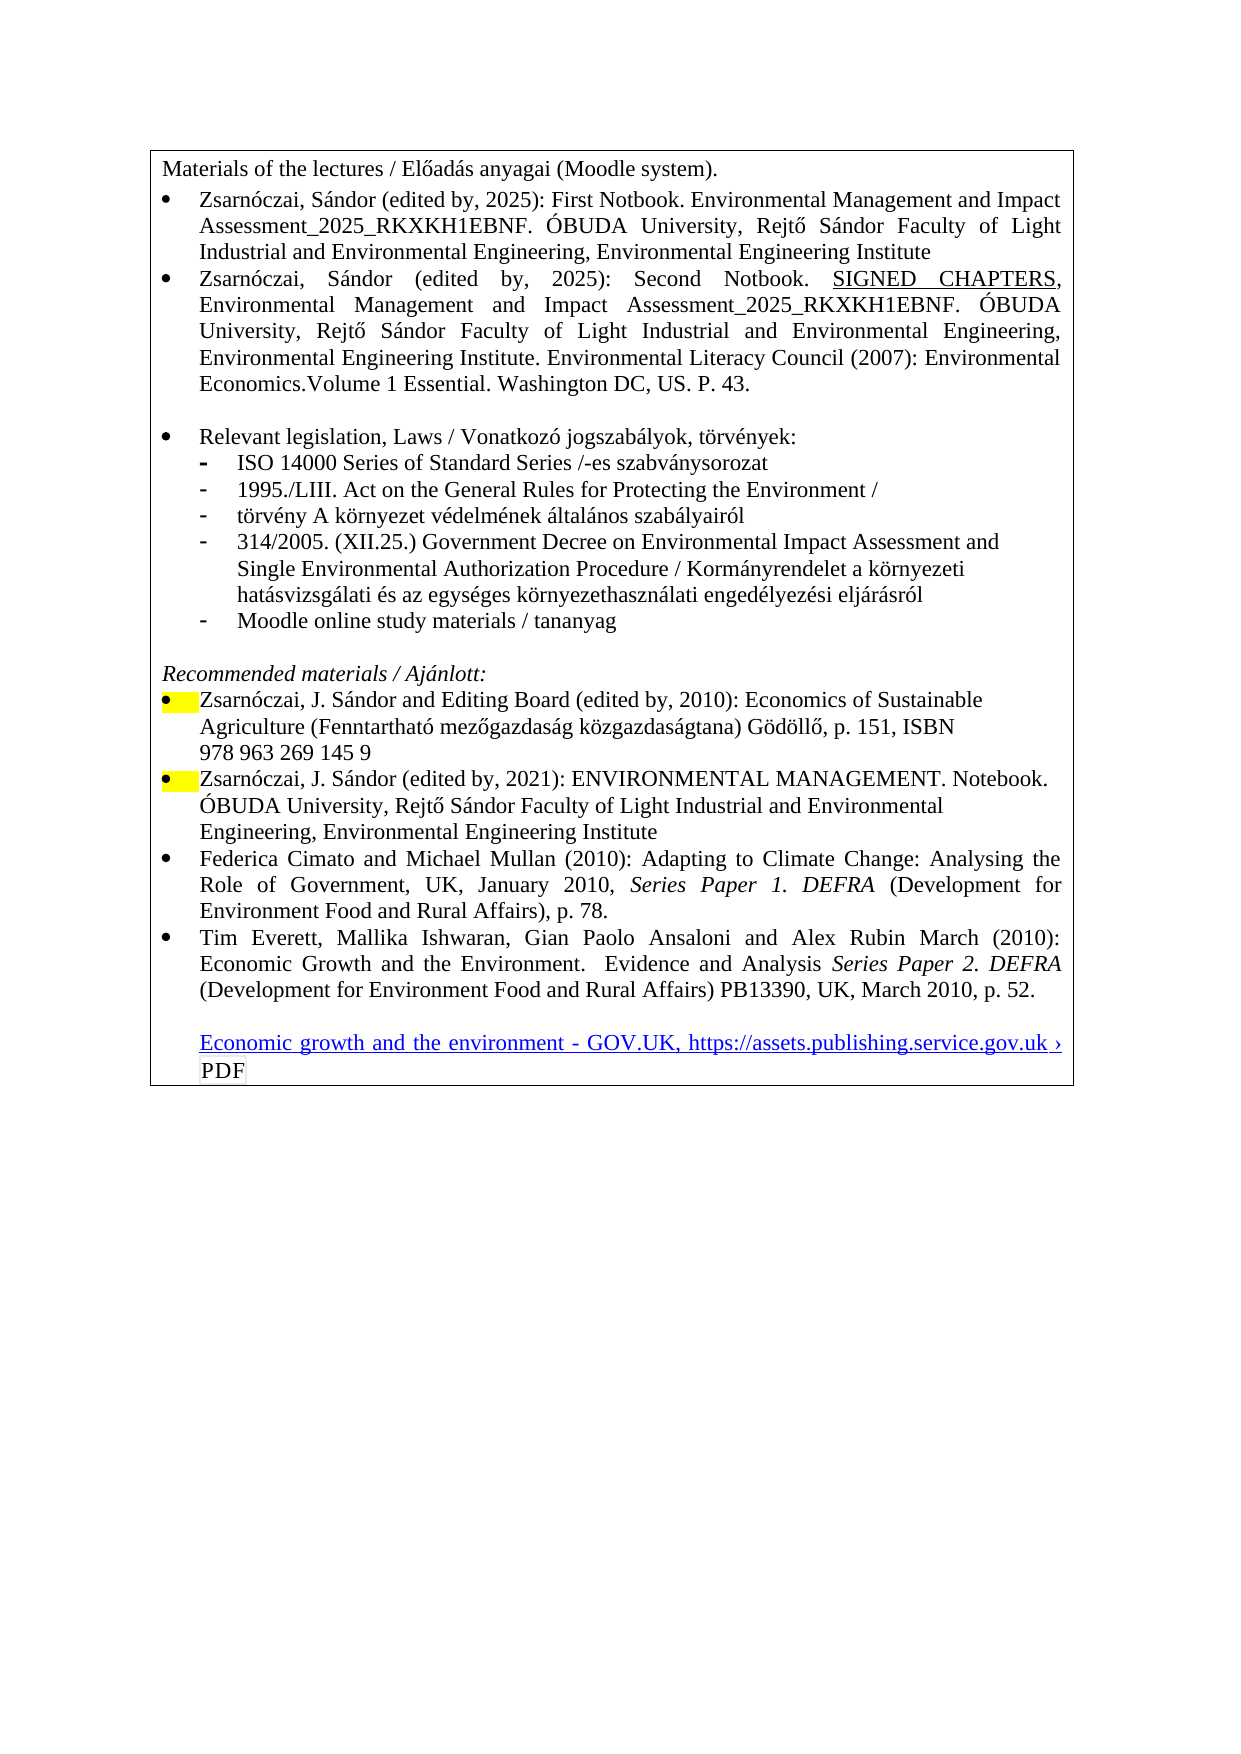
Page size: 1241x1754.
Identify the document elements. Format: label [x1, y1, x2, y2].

table_cell [151, 151, 1073, 1085]
